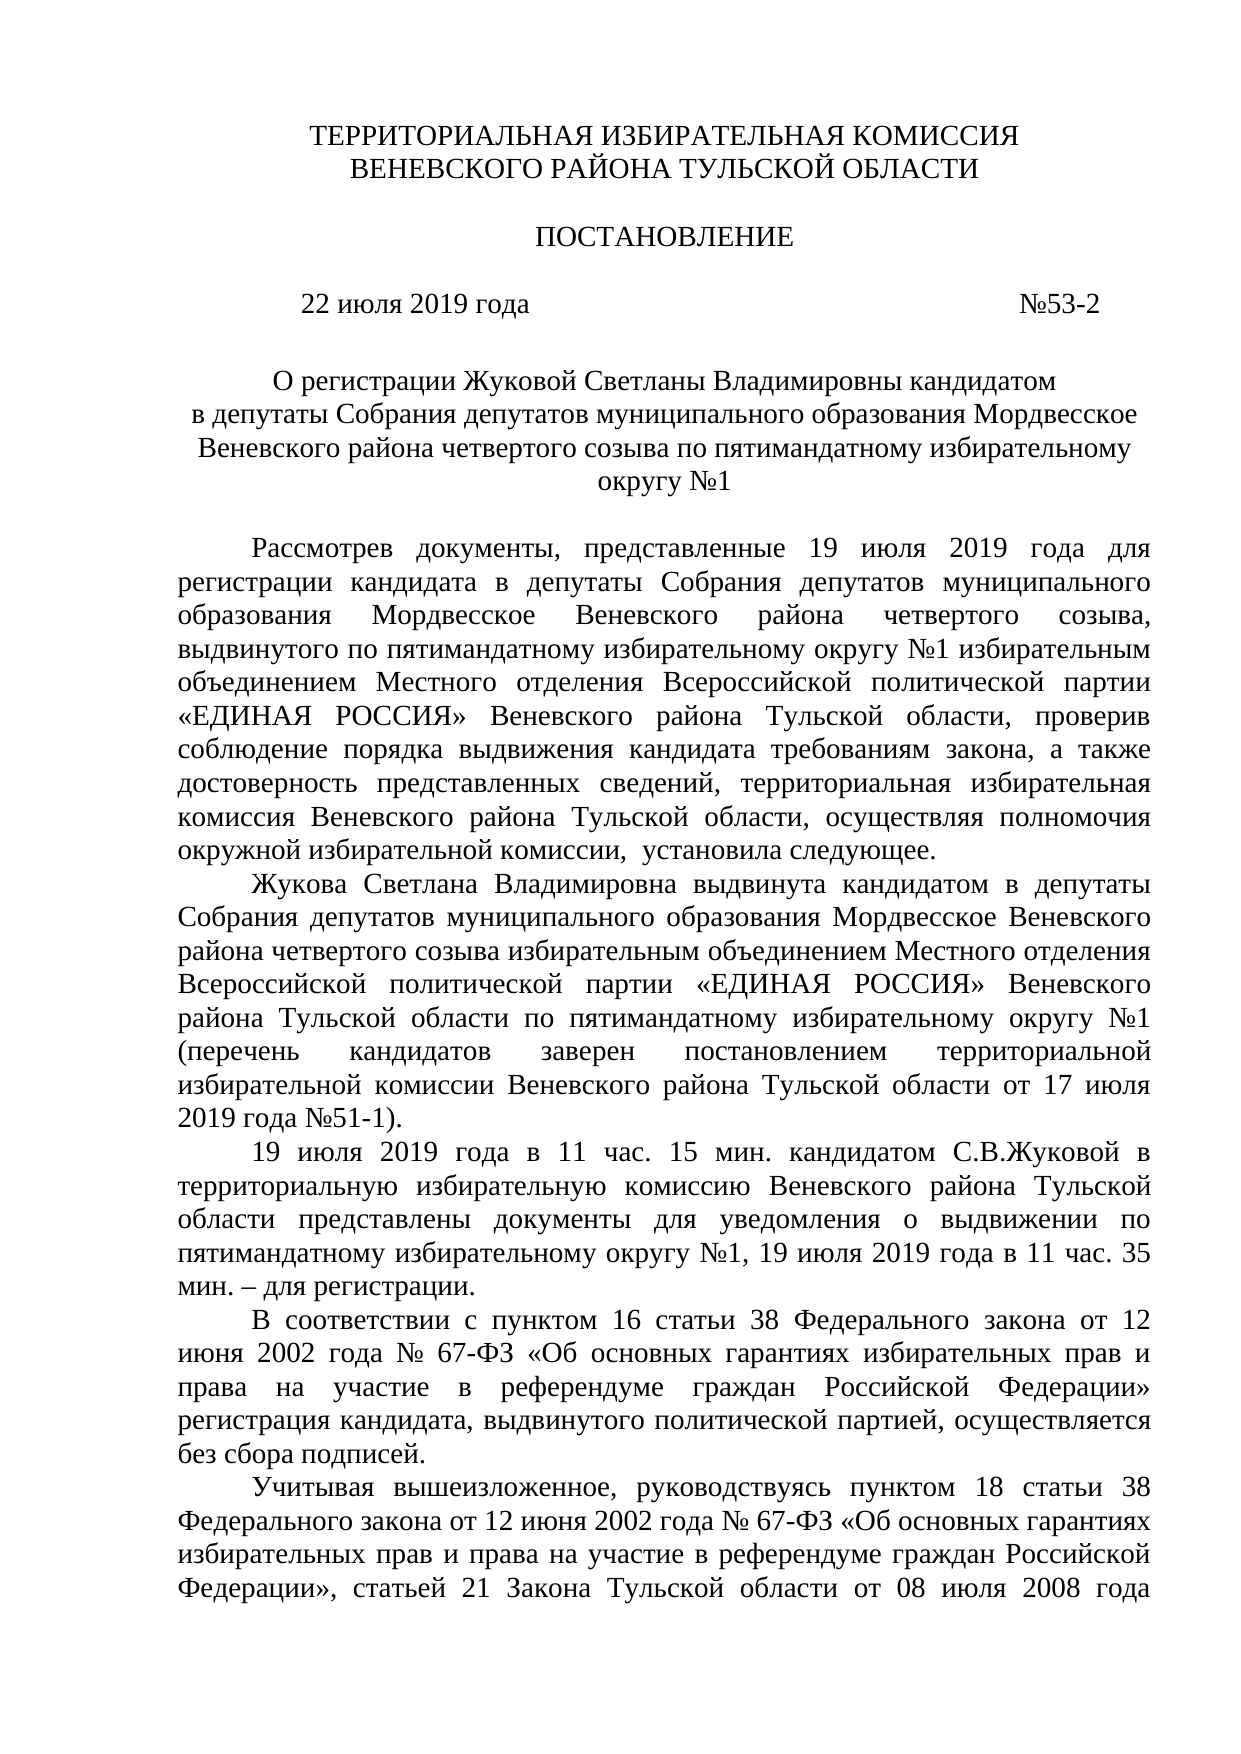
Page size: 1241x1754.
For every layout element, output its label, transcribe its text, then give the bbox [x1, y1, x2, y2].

text 19 июля 2019 года в 11 час. 15 мин. кандидатом С.В.Жуковой в территориальную избирательную комиссию Веневского района Тульской области представлены документы для уведомления о выдвижении по пятимандатному избирательному округу №1, 19 июля 2019 года в 11 час. 35 мин. – для регистрации. [177, 1134, 1152, 1302]
text ТЕРРИТОРИАЛЬНАЯ ИЗБИРАТЕЛЬНАЯ КОМИССИЯ [177, 118, 1152, 152]
text в депутаты Собрания депутатов муниципального образования Мордвесское Веневского района четвертого созыва по пятимандатному избирательному округу №1 [177, 396, 1152, 497]
table_header №53-2 [664, 286, 1163, 329]
text Жукова Светлана Владимировна выдвинута кандидатом в депутаты Собрания депутатов муниципального образования Мордвесское Веневского района четвертого созыва избирательным объединением Местного отделения Всероссийской политической партии «ЕДИНАЯ РОССИЯ» Веневского района Тульской области по пятимандатному избирательному округу №1 (перечень кандидатов заверен постановлением территориальной избирательной комиссии Веневского района Тульской области от 17 июля 2019 года №51-1). [177, 866, 1152, 1134]
text ВЕНЕВСКОГО РАЙОНА ТУЛЬСКОЙ ОБЛАСТИ [177, 152, 1152, 185]
text В соответствии с пунктом 16 статьи 38 Федерального закона от 12 июня 2002 года № 67-ФЗ «Об основных гарантиях избирательных прав и права на участие в референдуме граждан Российской Федерации» регистрация кандидата, выдвинутого политической партией, осуществляется без сбора подписей. [177, 1302, 1152, 1469]
table_header 22 июля 2019 года [166, 286, 664, 329]
text ПОСТАНОВЛЕНИЕ [177, 219, 1152, 252]
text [177, 1469, 1152, 1604]
text Рассмотрев документы, представленные 19 июля 2019 года для регистрации кандидата в депутаты Собрания депутатов муниципального образования Мордвесское Веневского района четвертого созыва, выдвинутого по пятимандатному избирательному округу №1 избирательным объединением Местного отделения Всероссийской политической партии «ЕДИНАЯ РОССИЯ» Веневского района Тульской области, проверив соблюдение порядка выдвижения кандидата требованиям закона, а также достоверность представленных сведений, территориальная избирательная комиссия Веневского района Тульской области, осуществляя полномочия окружной избирательной комиссии, установила следующее. [177, 530, 1152, 866]
text О регистрации Жуковой Светланы Владимировны кандидатом [177, 363, 1152, 396]
